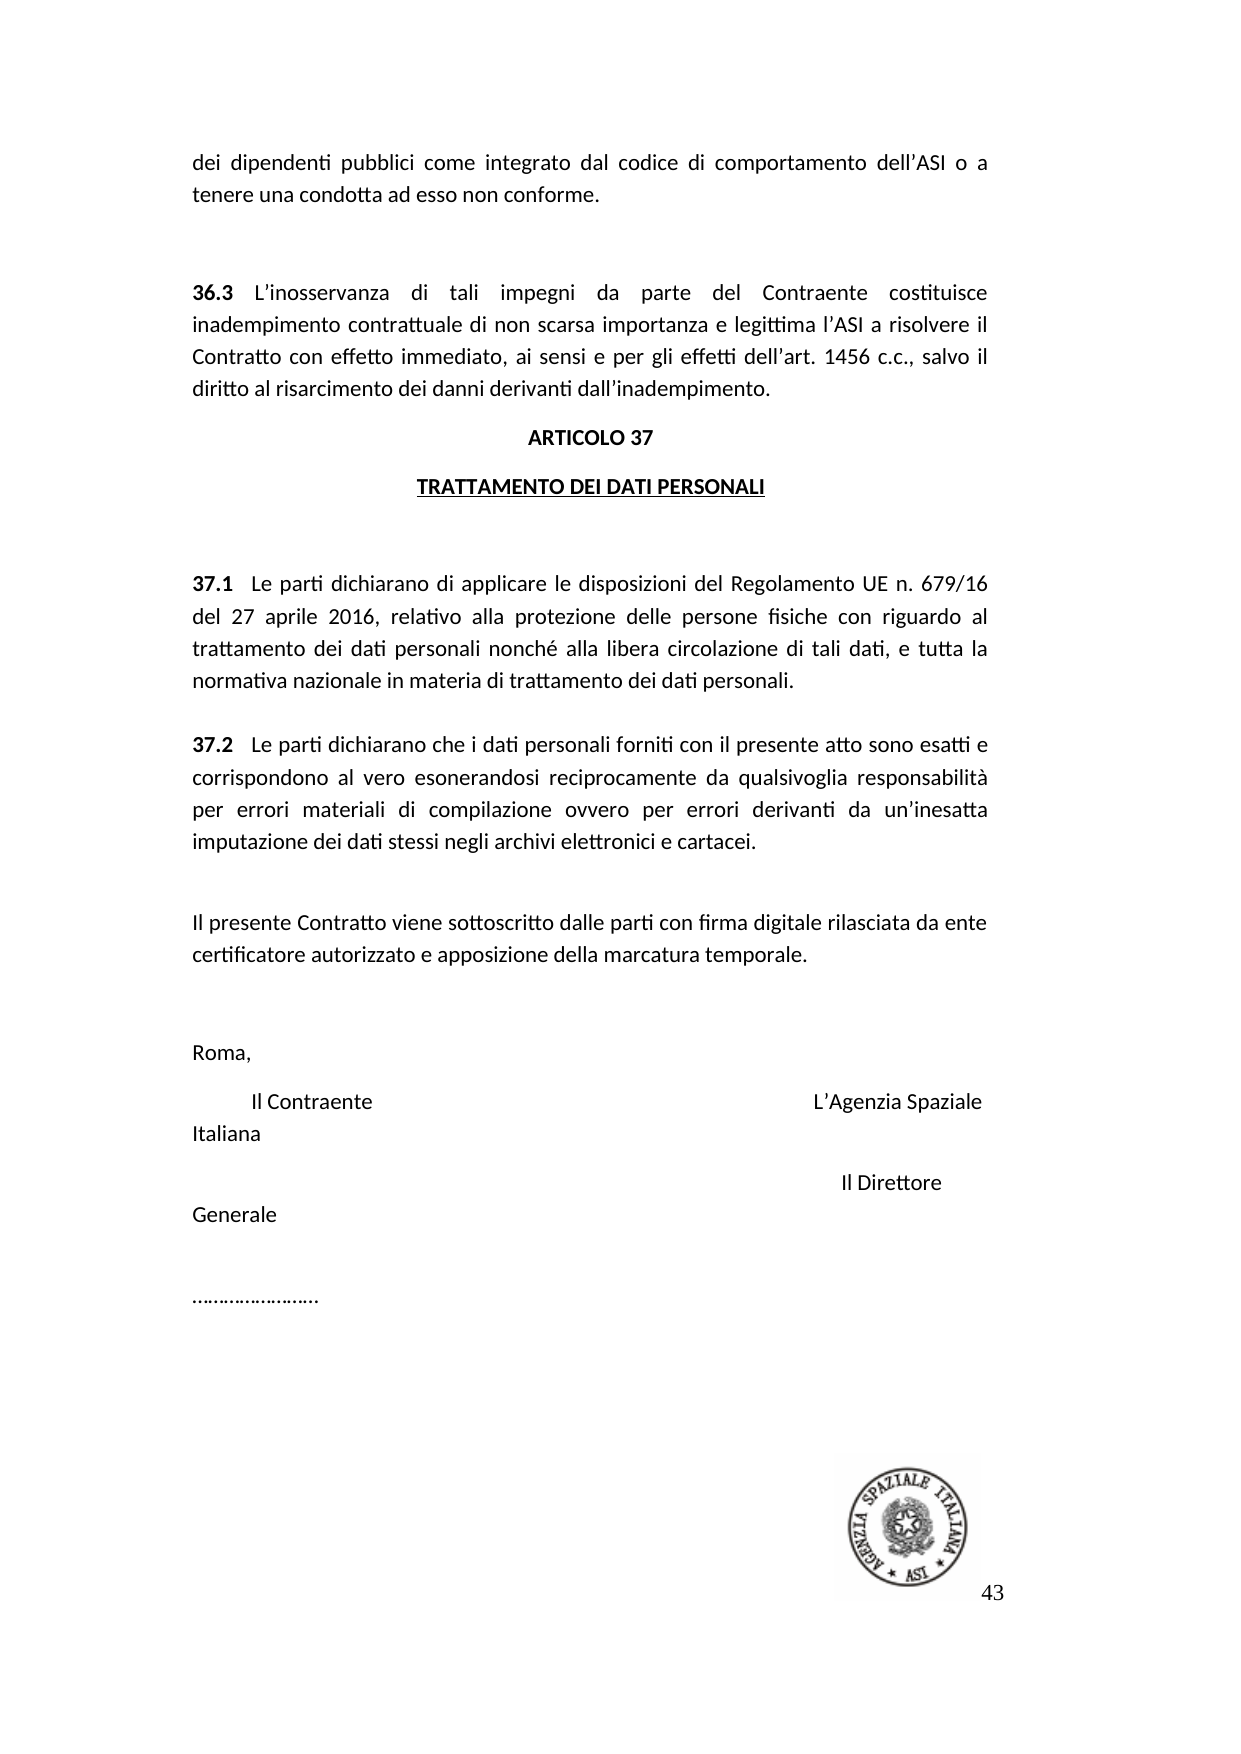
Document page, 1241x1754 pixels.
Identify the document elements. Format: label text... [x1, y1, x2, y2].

text …………………… [192, 1249, 989, 1309]
picture [834, 1453, 982, 1601]
list Le parti dichiarano che i dati personali forniti con il presente atto sono esatti e corrispondono al vero esonerandosi reciprocamente da qualsivoglia responsabilità per errori materiali di compilazione ovvero per errori derivanti da un’inesatta imputazione dei dati stessi negli archivi elettronici e cartacei. [192, 731, 989, 855]
text Il presente Contratto viene sottoscritto dalle parti con firma digitale rilasciata da ente certificatore autorizzato e apposizione della marcatura temporale. [192, 908, 989, 968]
text Il Contraente L’Agenzia Spaziale Italiana [192, 1087, 989, 1147]
text 36.3 L’inosservanza di tali impegni da parte del Contraente costituisce inadempimento contrattuale di non scarsa importanza e legittima l’ASI a risolvere il Contratto con effetto immediato, ai sensi e per gli effetti dell’art. 1456 c.c., salvo il diritto al risarcimento dei danni derivanti dall’inadempimento. [192, 278, 989, 402]
text Roma, [192, 1038, 989, 1066]
text Il Direttore Generale [192, 1168, 989, 1228]
list Le parti dichiarano di applicare le disposizioni del Regolamento UE n. 679/16 del 27 aprile 2016, relativo alla protezione delle persone fisiche con riguardo al trattamento dei dati personali nonché alla libera circolazione di tali dati, e tutta la normativa nazionale in materia di trattamento dei dati personali. [192, 569, 989, 694]
text ARTICOLO 37 [192, 423, 989, 451]
text TRATTAMENTO DEI DATI PERSONALI [192, 472, 989, 500]
